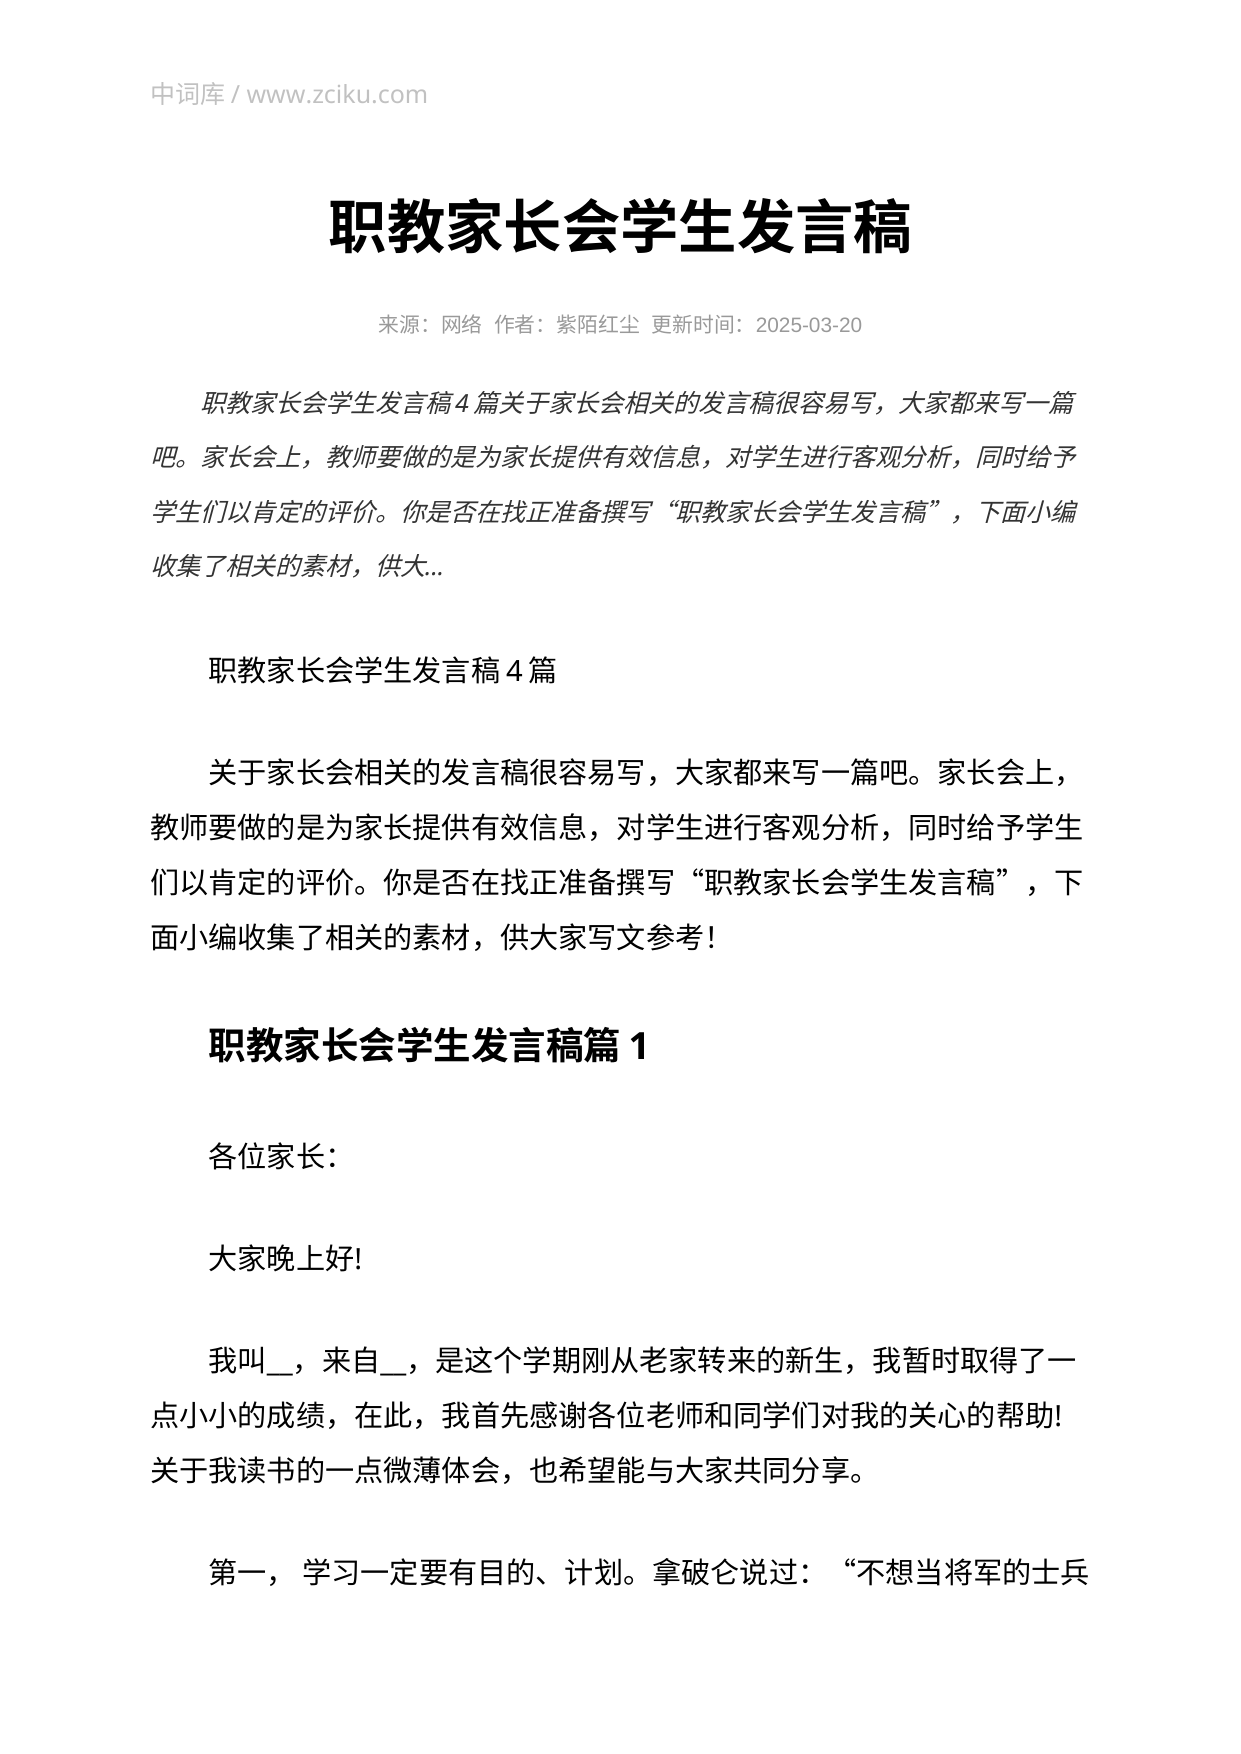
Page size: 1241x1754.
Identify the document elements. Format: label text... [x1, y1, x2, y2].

text 职教家长会学生发言稿篇1 [150, 1016, 1090, 1071]
text 职教家长会学生发言稿4篇 [150, 648, 1090, 690]
text 大家晚上好! [150, 1236, 1090, 1278]
subtitle 职教家长会学生发言稿 [150, 181, 1090, 266]
text 我叫__，来自__，是这个学期刚从老家转来的新生，我暂时取得了一点小小的成绩，在此，我首先感谢各位老师和同学们对我的关心的帮助!关于我读书的一点微薄体会，也希望能与大家共同分享。 [150, 1338, 1090, 1490]
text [150, 1549, 1090, 1592]
text 来源：网络 作者：紫陌红尘 更新时间：2025-03-20 [150, 313, 1090, 337]
text 各位家长： [150, 1134, 1090, 1176]
text 关于家长会相关的发言稿很容易写，大家都来写一篇吧。家长会上，教师要做的是为家长提供有效信息，对学生进行客观分析，同时给予学生们以肯定的评价。你是否在找正准备撰写“职教家长会学生发言稿”，下面小编收集了相关的素材，供大家写文参考！ [150, 750, 1090, 957]
text 职教家长会学生发言稿4篇关于家长会相关的发言稿很容易写，大家都来写一篇吧。家长会上，教师要做的是为家长提供有效信息，对学生进行客观分析，同时给予学生们以肯定的评价。你是否在找正准备撰写“职教家长会学生发言稿”，下面小编收集了相关的素材，供大... [150, 383, 1090, 583]
